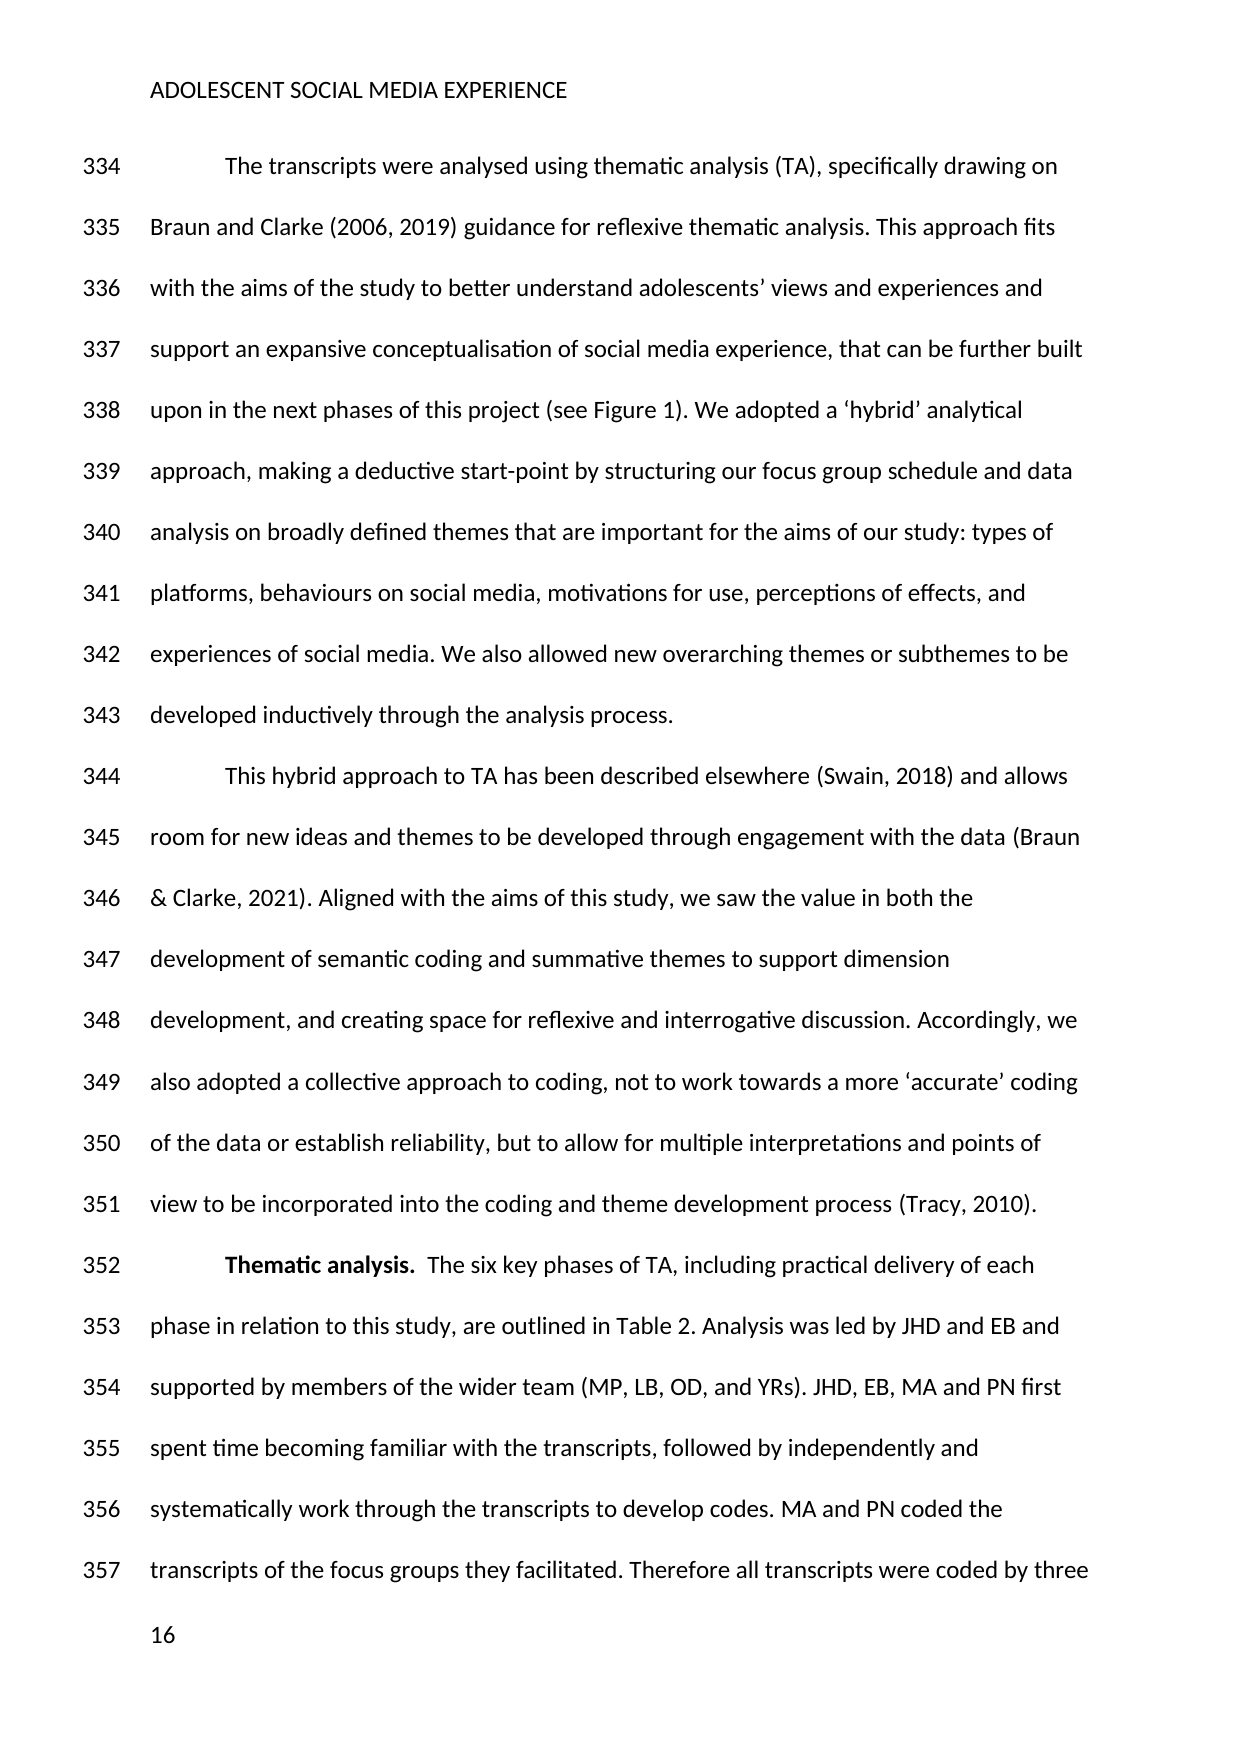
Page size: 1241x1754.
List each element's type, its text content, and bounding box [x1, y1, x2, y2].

text The transcripts were analysed using thematic analysis (TA), specifically drawing on Braun and Clarke (2006, 2019) guidance for reflexive thematic analysis. This approach fits with the aims of the study to better understand adolescents’ views and experiences and support an expansive conceptualisation of social media experience, that can be further built upon in the next phases of this project (see Figure 1). We adopted a ‘hybrid’ analytical approach, making a deductive start-point by structuring our focus group schedule and data analysis on broadly defined themes that are important for the aims of our study: types of platforms, behaviours on social media, motivations for use, perceptions of effects, and experiences of social media. We also allowed new overarching themes or subthemes to be developed inductively through the analysis process. [150, 150, 1090, 730]
text This hybrid approach to TA has been described elsewhere (Swain, 2018) and allows room for new ideas and themes to be developed through engagement with the data (Braun & Clarke, 2021). Aligned with the aims of this study, we saw the value in both the development of semantic coding and summative themes to support dimension development, and creating space for reflexive and interrogative discussion. Accordingly, we also adopted a collective approach to coding, not to work towards a more ‘accurate’ coding of the data or establish reliability, but to allow for multiple interpretations and points of view to be incorporated into the coding and theme development process (Tracy, 2010). [150, 760, 1090, 1218]
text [150, 1249, 1090, 1584]
